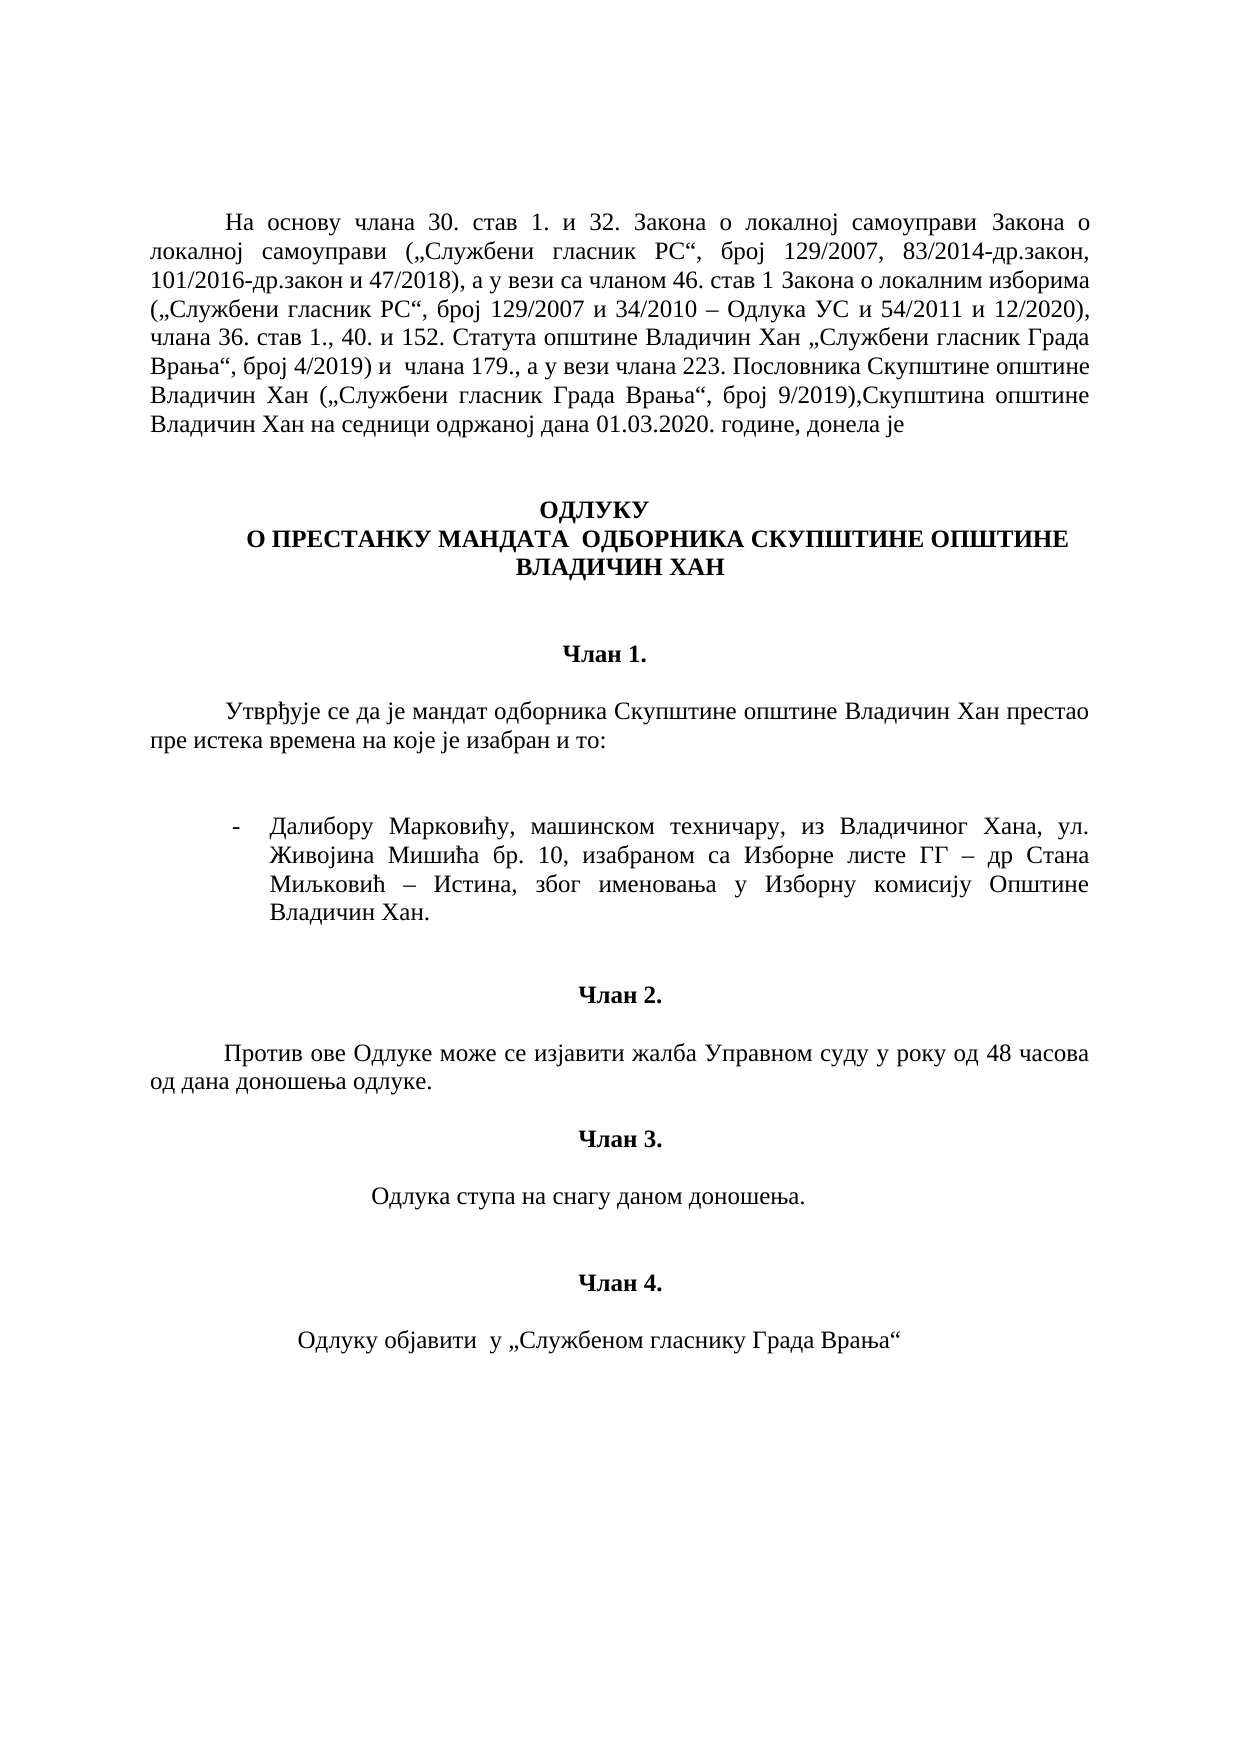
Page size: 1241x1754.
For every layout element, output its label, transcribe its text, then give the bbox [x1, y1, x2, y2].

text Одлука ступа на снагу даном доношења. [150, 1181, 1090, 1210]
text О ПРЕСТАНКУ МАНДАТА ОДБОРНИКА СКУПШТИНЕ ОПШТИНЕ ВЛАДИЧИН ХАН [150, 524, 1090, 581]
text Утврђује се да је мандат одборника Скупштине општине Владичин Хан престао пре истека времена на које је изабран и то: [150, 696, 1090, 754]
text Члан 4. [150, 1268, 1090, 1296]
text Члан 2. [150, 980, 1090, 1009]
list Далибору Марковићу, машинском техничару, из Владичиног Хана, ул. Живојина Мишића бр. 10, изабраном са Изборне листе ГГ – др Стана Миљковић – Истина, због именовања у Изборну комисију Општине Владичин Хан. [232, 811, 1090, 926]
text Против ове Одлуке може се изјавити жалба Управном суду у року од 48 часова од дана доношења одлуке. [150, 1038, 1090, 1095]
text Одлуку објавити у „Службеном гласнику Града Врања“ [150, 1325, 1090, 1354]
text Члан 1. [150, 639, 1090, 667]
text Члан 3. [150, 1124, 1090, 1153]
text ОДЛУКУ [150, 495, 1090, 524]
text На основу члана 30. став 1. и 32. Закона о локалној самоуправи Закона о локалној самоуправи („Службени гласник РС“, број 129/2007, 83/2014-др.закон, 101/2016-др.закон и 47/2018), а у вези са чланом 46. став 1 Закона о локалним изборима („Службени гласник РС“, број 129/2007 и 34/2010 – Одлука УС и 54/2011 и 12/2020), члана 36. став 1., 40. и 152. Статута општине Владичин Хан „Службени гласник Града Врања“, број 4/2019) и члана 179., а у вези члана 223. Пословника Скупштине општине Владичин Хан („Службени гласник Града Врања“, број 9/2019),Скупштина општине Владичин Хан на седници одржаној дана 01.03.2020. године, донела је [150, 207, 1090, 437]
